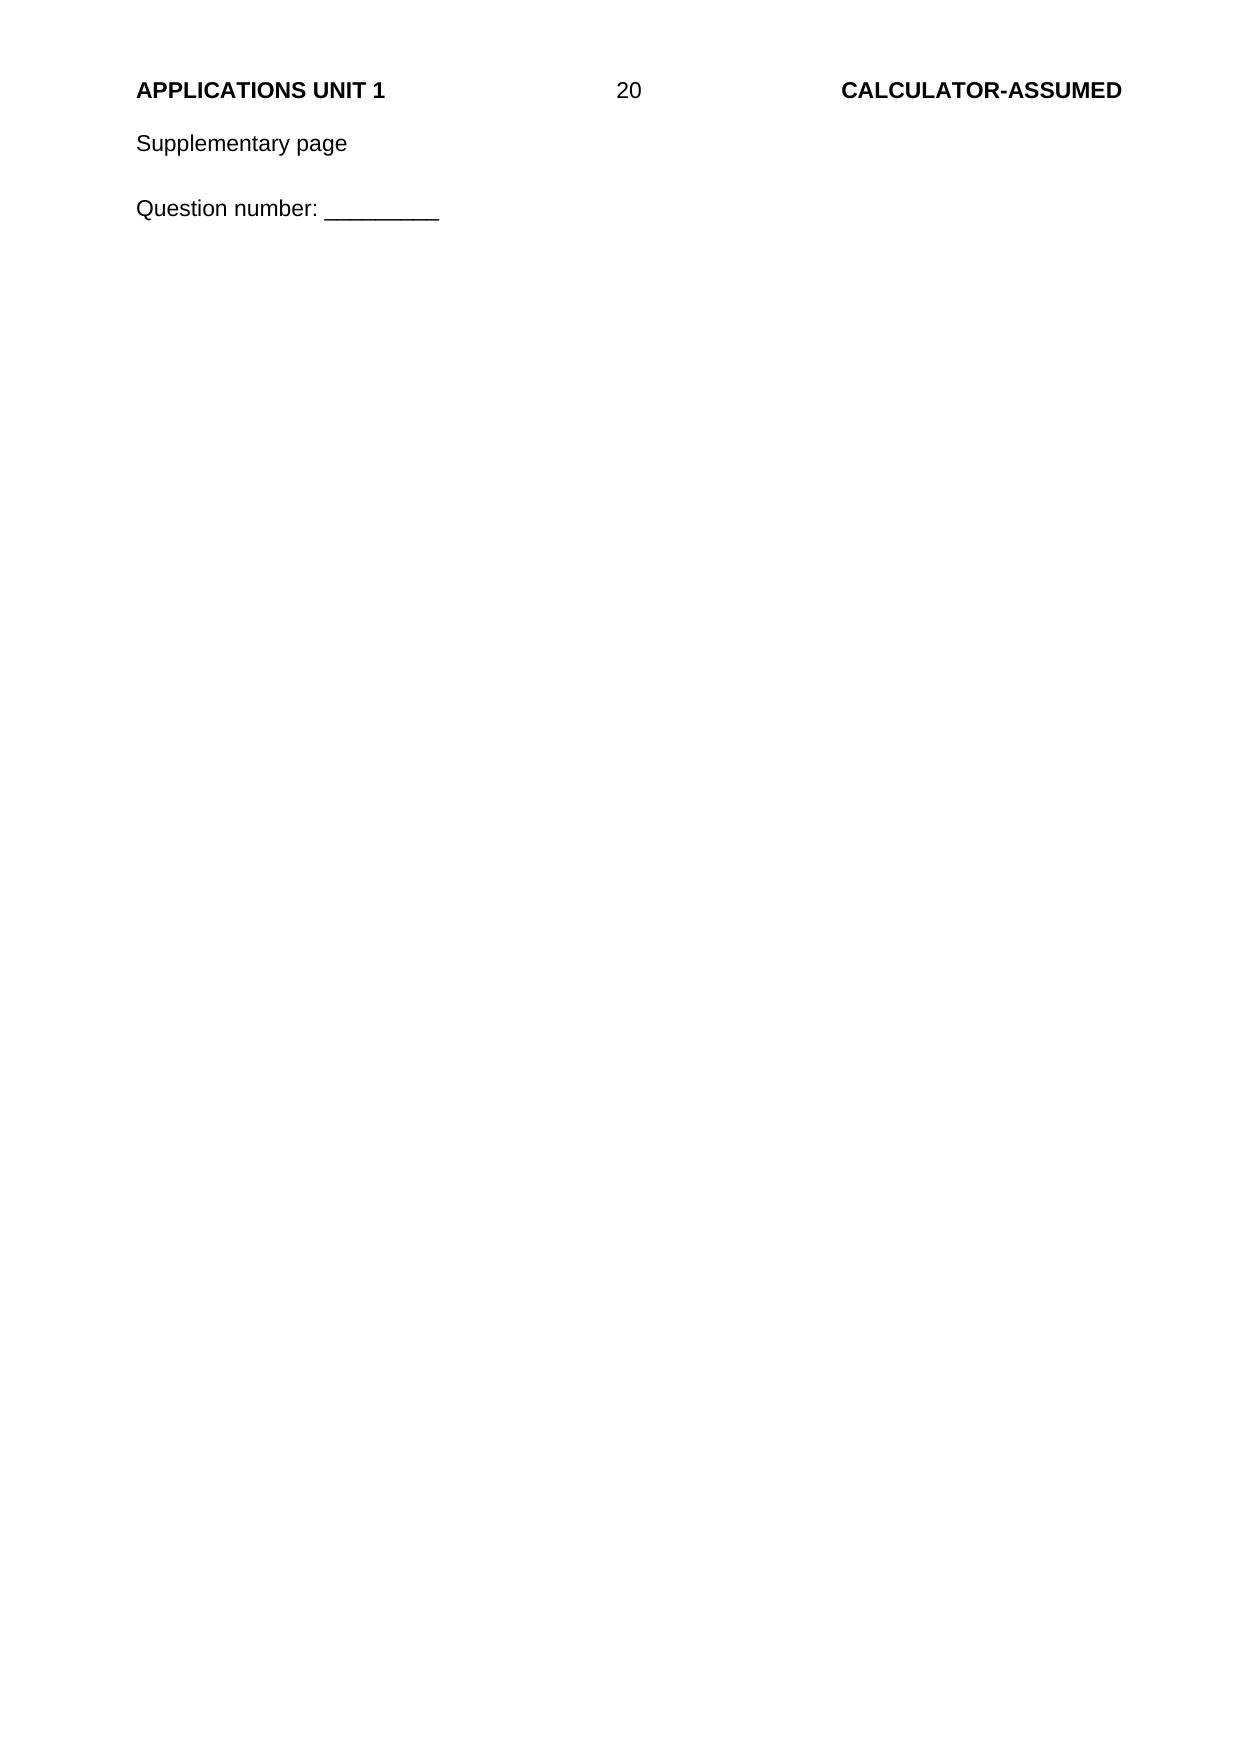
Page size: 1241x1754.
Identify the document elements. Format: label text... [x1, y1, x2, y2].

text Supplementary page [136, 130, 1122, 156]
text Question number: _________ [136, 195, 1122, 221]
